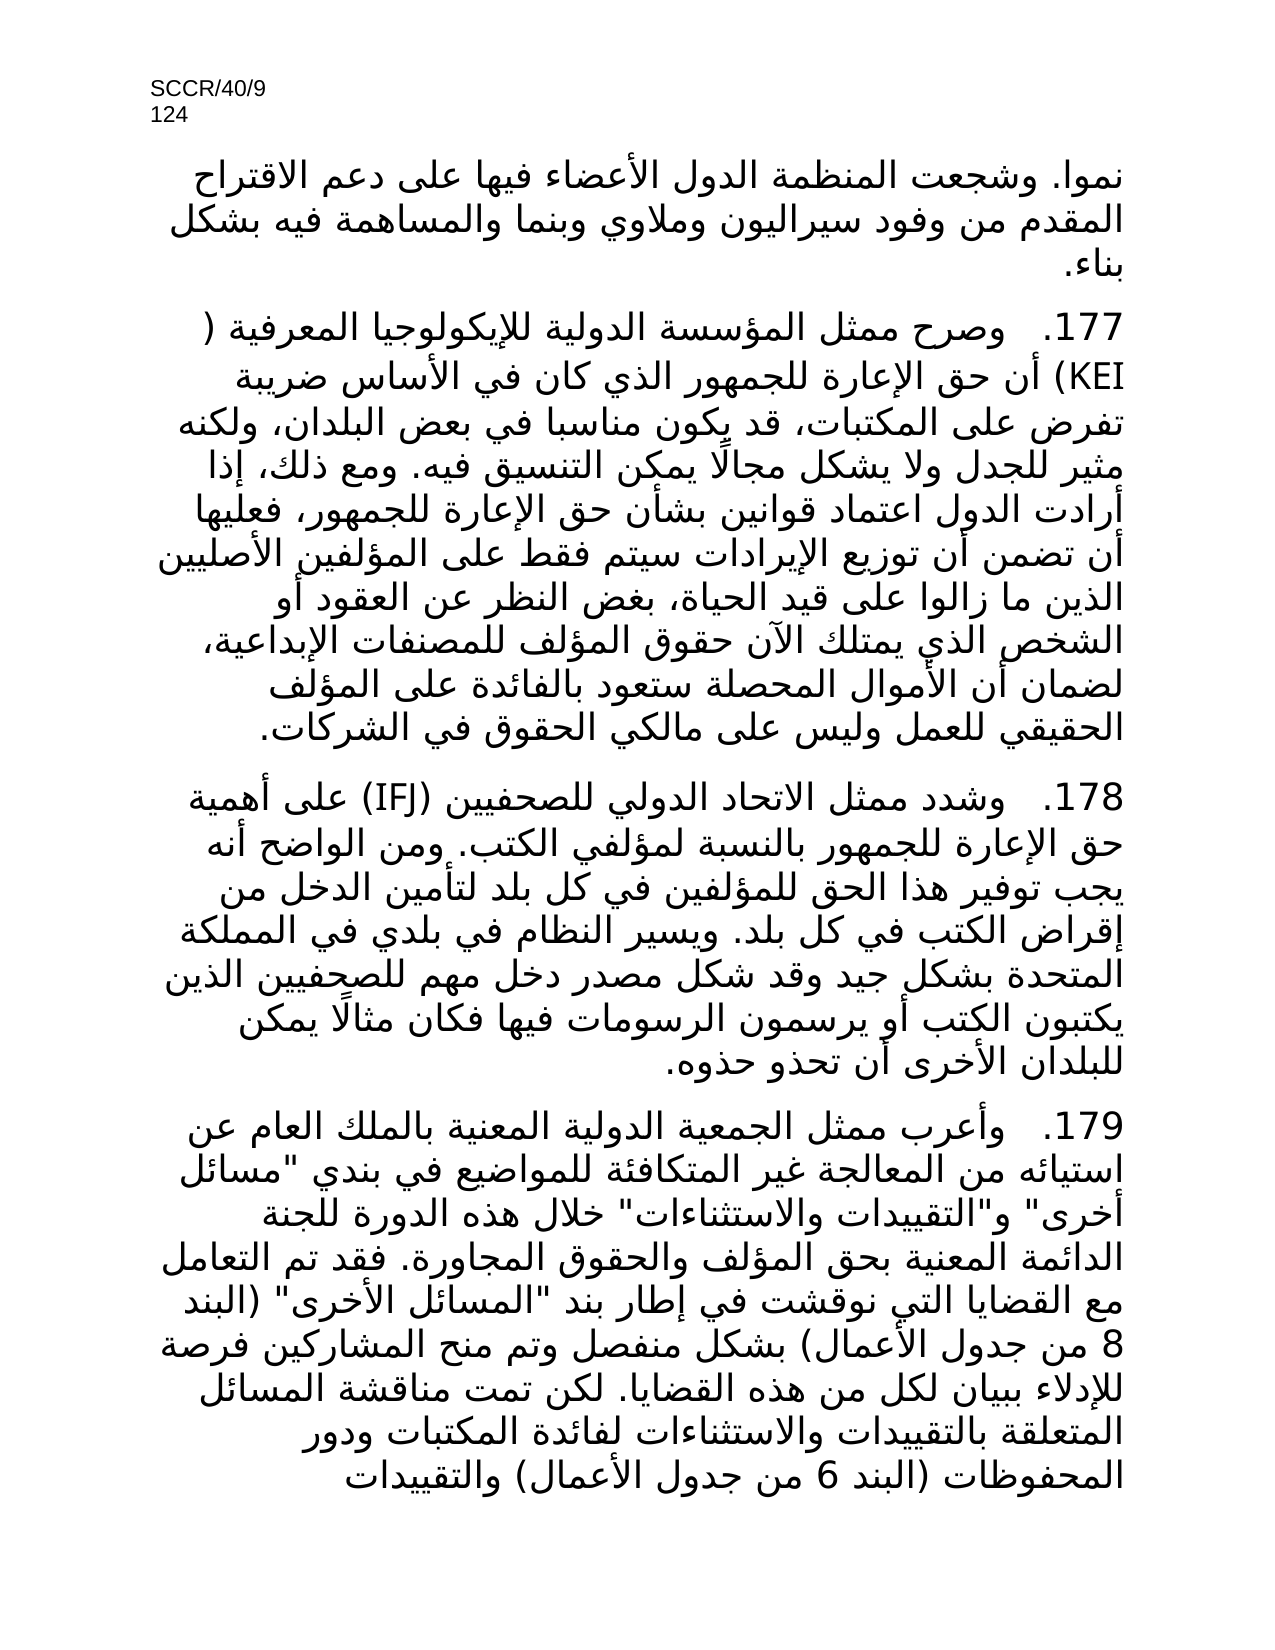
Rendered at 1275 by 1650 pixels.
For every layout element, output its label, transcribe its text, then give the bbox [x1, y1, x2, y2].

list 178. وشدد ممثل الاتحاد الدولي للصحفيين (IFJ) على أهمية حق الإعارة للجمهور بالنسبة لمؤلفي الكتب. ومن الواضح أنه يجب توفير هذا الحق للمؤلفين في كل بلد لتأمين الدخل من إقراض الكتب في كل بلد. ويسير النظام في بلدي في المملكة المتحدة بشكل جيد وقد شكل مصدر دخل مهم للصحفيين الذين يكتبون الكتب أو يرسمون الرسومات فيها فكان مثالًا يمكن للبلدان الأخرى أن تحذو حذوه. [150, 771, 1125, 1083]
list 177. وصرح ممثل المؤسسة الدولية للإيكولوجيا المعرفية (KEI) أن حق الإعارة للجمهور الذي كان في الأساس ضريبة تفرض على المكتبات، قد يكون مناسبا في بعض البلدان، ولكنه مثير للجدل ولا يشكل مجالًا يمكن التنسيق فيه. ومع ذلك، إذا أرادت الدول اعتماد قوانين بشأن حق الإعارة للجمهور، فعليها أن تضمن أن توزيع الإيرادات سيتم فقط على المؤلفين الأصليين الذين ما زالوا على قيد الحياة، بغض النظر عن العقود أو الشخص الذي يمتلك الآن حقوق المؤلف للمصنفات الإبداعية، لضمان أن الأموال المحصلة ستعود بالفائدة على المؤلف الحقيقي للعمل وليس على مالكي الحقوق في الشركات. [150, 306, 1125, 750]
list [150, 1104, 1125, 1497]
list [150, 154, 1125, 285]
